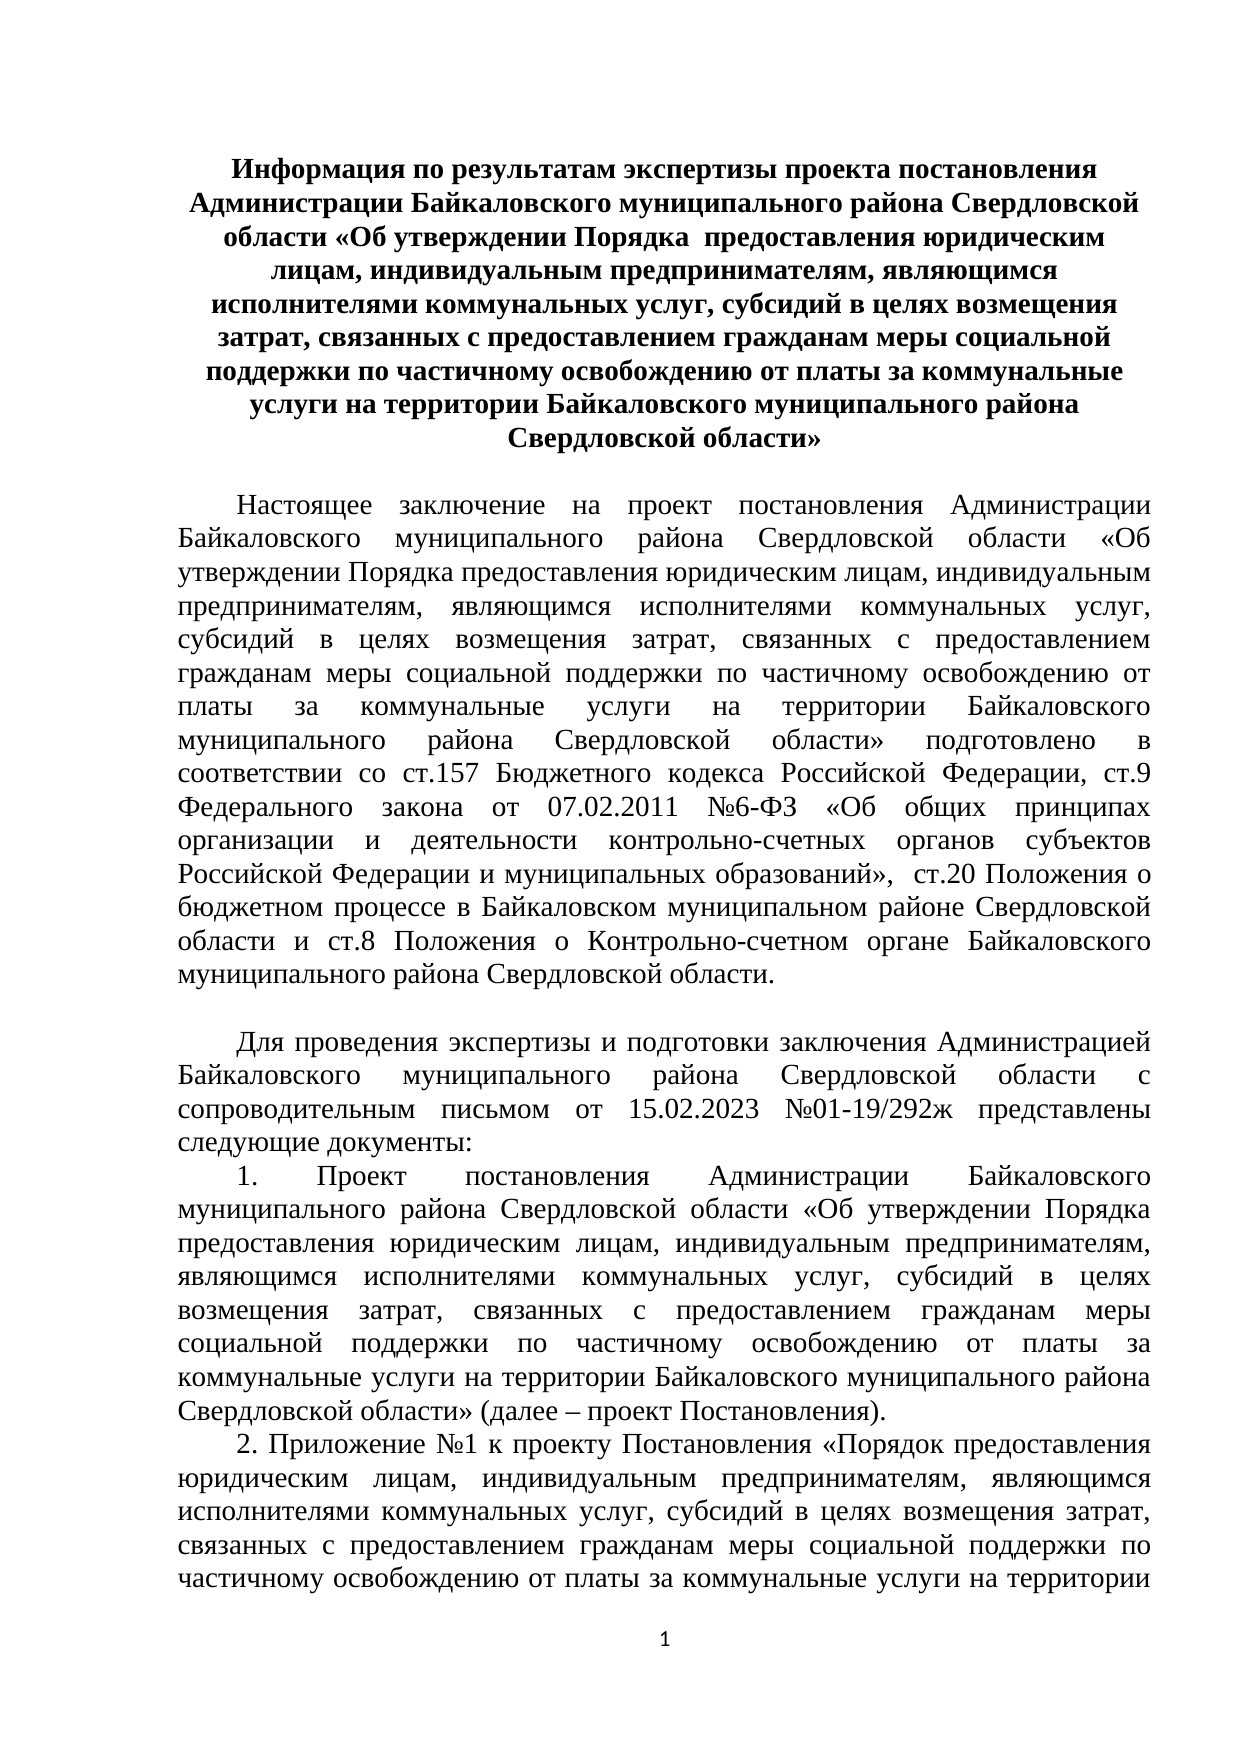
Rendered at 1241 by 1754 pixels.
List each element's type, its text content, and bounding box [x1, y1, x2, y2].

text Настоящее заключение на проект постановления Администрации Байкаловского муниципального района Свердловской области «Об утверждении Порядка предоставления юридическим лицам, индивидуальным предпринимателям, являющимся исполнителями коммунальных услуг, субсидий в целях возмещения затрат, связанных с предоставлением гражданам меры социальной поддержки по частичному освобождению от платы за коммунальные услуги на территории Байкаловского муниципального района Свердловской области» подготовлено в соответствии со ст.157 Бюджетного кодекса Российской Федерации, ст.9 Федерального закона от 07.02.2011 №6-ФЗ «Об общих принципах организации и деятельности контрольно-счетных органов субъектов Российской Федерации и муниципальных образований», ст.20 Положения о бюджетном процессе в Байкаловском муниципальном районе Свердловской области и ст.8 Положения о Контрольно-счетном органе Байкаловского муниципального района Свердловской области. [177, 487, 1152, 990]
text Для проведения экспертизы и подготовки заключения Администрацией Байкаловского муниципального района Свердловской области с сопроводительным письмом от 15.02.2023 №01-19/292ж представлены следующие документы: [177, 1024, 1152, 1158]
text 1. Проект постановления Администрации Байкаловского муниципального района Свердловской области «Об утверждении Порядка предоставления юридическим лицам, индивидуальным предпринимателям, являющимся исполнителями коммунальных услуг, субсидий в целях возмещения затрат, связанных с предоставлением гражданам меры социальной поддержки по частичному освобождению от платы за коммунальные услуги на территории Байкаловского муниципального района Свердловской области» (далее – проект Постановления). [177, 1158, 1152, 1426]
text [177, 1426, 1152, 1594]
text Информация по результатам экспертизы проекта постановления Администрации Байкаловского муниципального района Свердловской области «Об утверждении Порядка предоставления юридическим лицам, индивидуальным предпринимателям, являющимся исполнителями коммунальных услуг, субсидий в целях возмещения затрат, связанных с предоставлением гражданам меры социальной поддержки по частичному освобождению от платы за коммунальные услуги на территории Байкаловского муниципального района Свердловской области» [177, 152, 1152, 453]
